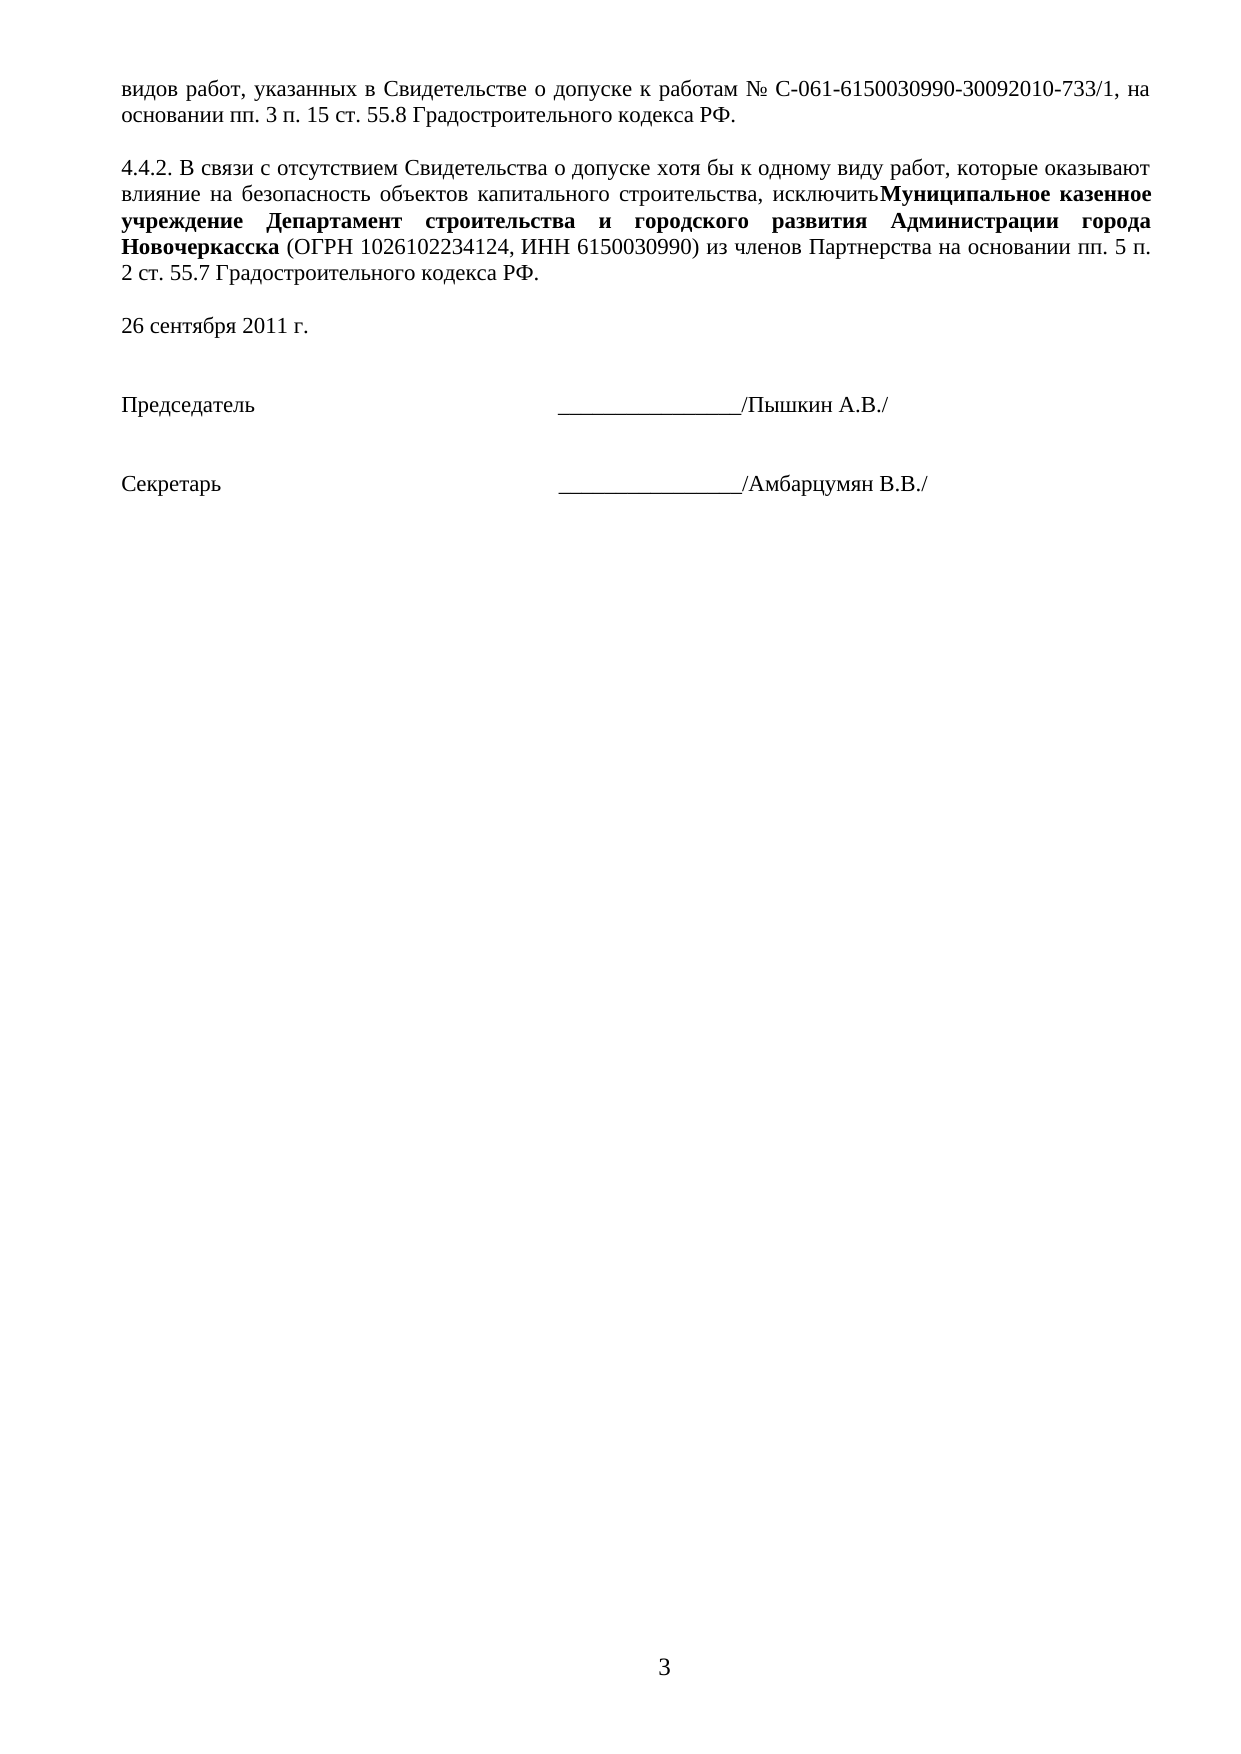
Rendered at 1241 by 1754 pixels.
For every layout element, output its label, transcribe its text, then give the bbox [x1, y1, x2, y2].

text 26 сентября 2011 г. [121, 312, 1152, 338]
text Секретарь ________________/Амбарцумян В.В./ [121, 470, 1152, 497]
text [121, 75, 1152, 128]
text 4.4.2. В связи с отсутствием Свидетельства о допуске хотя бы к одному виду работ, которые оказывают влияние на безопасность объектов капитального строительства, исключить Муниципальное казенное учреждение Департамент строительства и городского развития Администрации города Новочеркасска (ОГРН 1026102234124, ИНН 6150030990) из членов Партнерства на основании пп. 5 п. 2 ст. 55.7 Градостроительного кодекса РФ. [121, 154, 1152, 286]
text Председатель ________________/Пышкин А.В./ [121, 391, 1152, 417]
